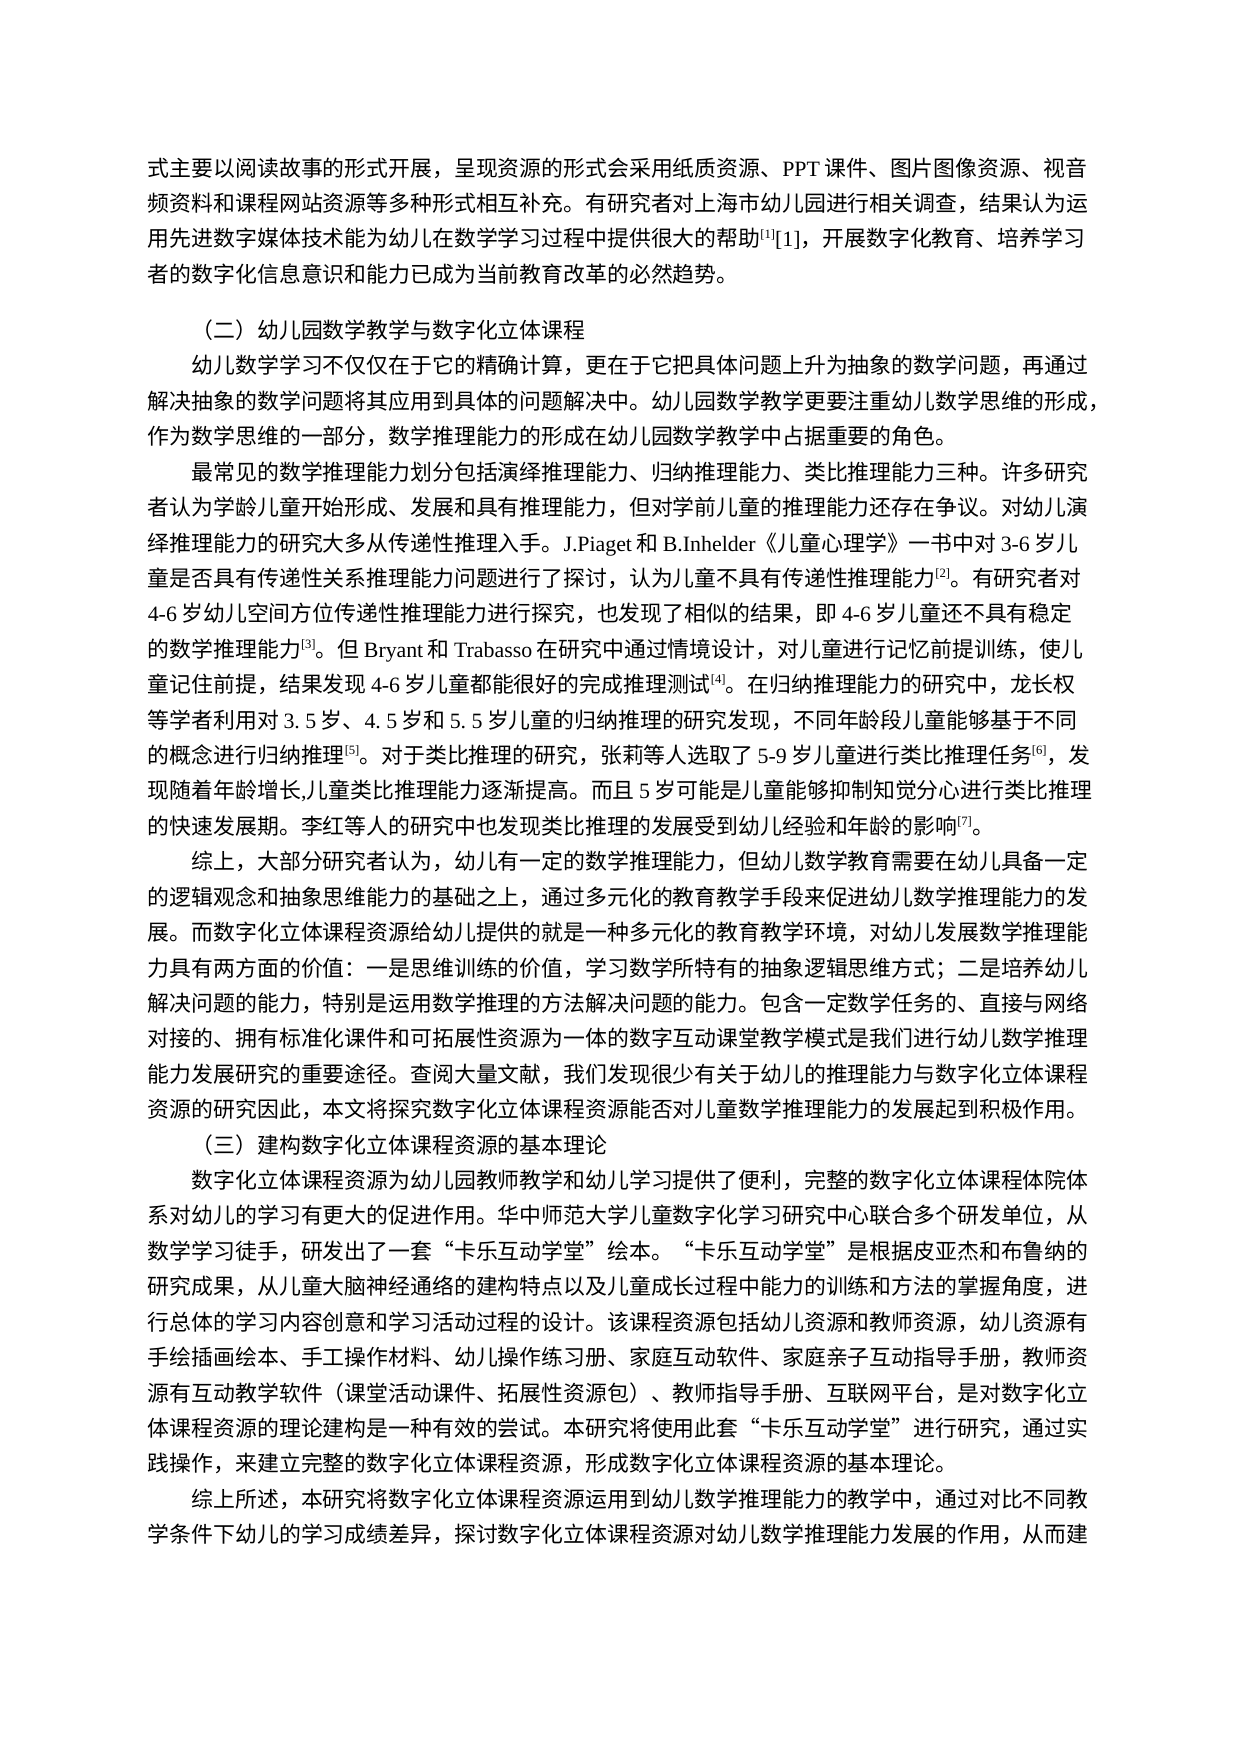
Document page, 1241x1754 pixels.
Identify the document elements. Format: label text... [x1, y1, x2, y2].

text 数字化立体课程资源为幼儿园教师教学和幼儿学习提供了便利，完整的数字化立体课程体院体系对幼儿的学习有更大的促进作用。华中师范大学儿童数字化学习研究中心联合多个研发单位，从数学学习徒手，研发出了一套“卡乐互动学堂”绘本。“卡乐互动学堂”是根据皮亚杰和布鲁纳的研究成果，从儿童大脑神经通络的建构特点以及儿童成长过程中能力的训练和方法的掌握角度，进行总体的学习内容创意和学习活动过程的设计。该课程资源包括幼儿资源和教师资源，幼儿资源有手绘插画绘本、手工操作材料、幼儿操作练习册、家庭互动软件、家庭亲子互动指导手册，教师资源有互动教学软件（课堂活动课件、拓展性资源包）、教师指导手册、互联网平台，是对数字化立体课程资源的理论建构是一种有效的尝试。本研究将使用此套“卡乐互动学堂”进行研究，通过实践操作，来建立完整的数字化立体课程资源，形成数字化立体课程资源的基本理论。 [148, 1160, 1092, 1479]
text （三）建构数字化立体课程资源的基本理论 [148, 1125, 1092, 1160]
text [148, 148, 1092, 289]
text 最常见的数学推理能力划分包括演绎推理能力、归纳推理能力、类比推理能力三种。许多研究者认为学龄儿童开始形成、发展和具有推理能力，但对学前儿童的推理能力还存在争议。对幼儿演绎推理能力的研究大多从传递性推理入手。J.Piaget和B.Inhelder《儿童心理学》一书中对3-6岁儿童是否具有传递性关系推理能力问题进行了探讨，认为儿童不具有传递性推理能力[2]。有研究者对4-6岁幼儿空间方位传递性推理能力进行探究，也发现了相似的结果，即4-6岁儿童还不具有稳定的数学推理能力[3]。但Bryant和Trabasso在研究中通过情境设计，对儿童进行记忆前提训练，使儿童记住前提，结果发现4-6岁儿童都能很好的完成推理测试[4]。在归纳推理能力的研究中，龙长权等学者利用对3. 5岁、4. 5岁和5. 5岁儿童的归纳推理的研究发现，不同年龄段儿童能够基于不同的概念进行归纳推理[5]。对于类比推理的研究，张莉等人选取了5-9岁儿童进行类比推理任务[6]，发现随着年龄增长,儿童类比推理能力逐渐提高。而且5岁可能是儿童能够抑制知觉分心进行类比推理的快速发展期。李红等人的研究中也发现类比推理的发展受到幼儿经验和年龄的影响[7]。 [148, 452, 1092, 841]
text 综上，大部分研究者认为，幼儿有一定的数学推理能力，但幼儿数学教育需要在幼儿具备一定的逻辑观念和抽象思维能力的基础之上，通过多元化的教育教学手段来促进幼儿数学推理能力的发展。而数字化立体课程资源给幼儿提供的就是一种多元化的教育教学环境，对幼儿发展数学推理能力具有两方面的价值：一是思维训练的价值，学习数学所特有的抽象逻辑思维方式；二是培养幼儿解决问题的能力，特别是运用数学推理的方法解决问题的能力。包含一定数学任务的、直接与网络对接的、拥有标准化课件和可拓展性资源为一体的数字互动课堂教学模式是我们进行幼儿数学推理能力发展研究的重要途径。查阅大量文献，我们发现很少有关于幼儿的推理能力与数字化立体课程资源的研究因此，本文将探究数字化立体课程资源能否对儿童数学推理能力的发展起到积极作用。 [148, 841, 1092, 1125]
text （二）幼儿园数学教学与数字化立体课程 [148, 310, 1092, 346]
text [148, 1479, 1092, 1550]
text 幼儿数学学习不仅仅在于它的精确计算，更在于它把具体问题上升为抽象的数学问题，再通过解决抽象的数学问题将其应用到具体的问题解决中。幼儿园数学教学更要注重幼儿数学思维的形成，作为数学思维的一部分，数学推理能力的形成在幼儿园数学教学中占据重要的角色。 [148, 346, 1092, 452]
